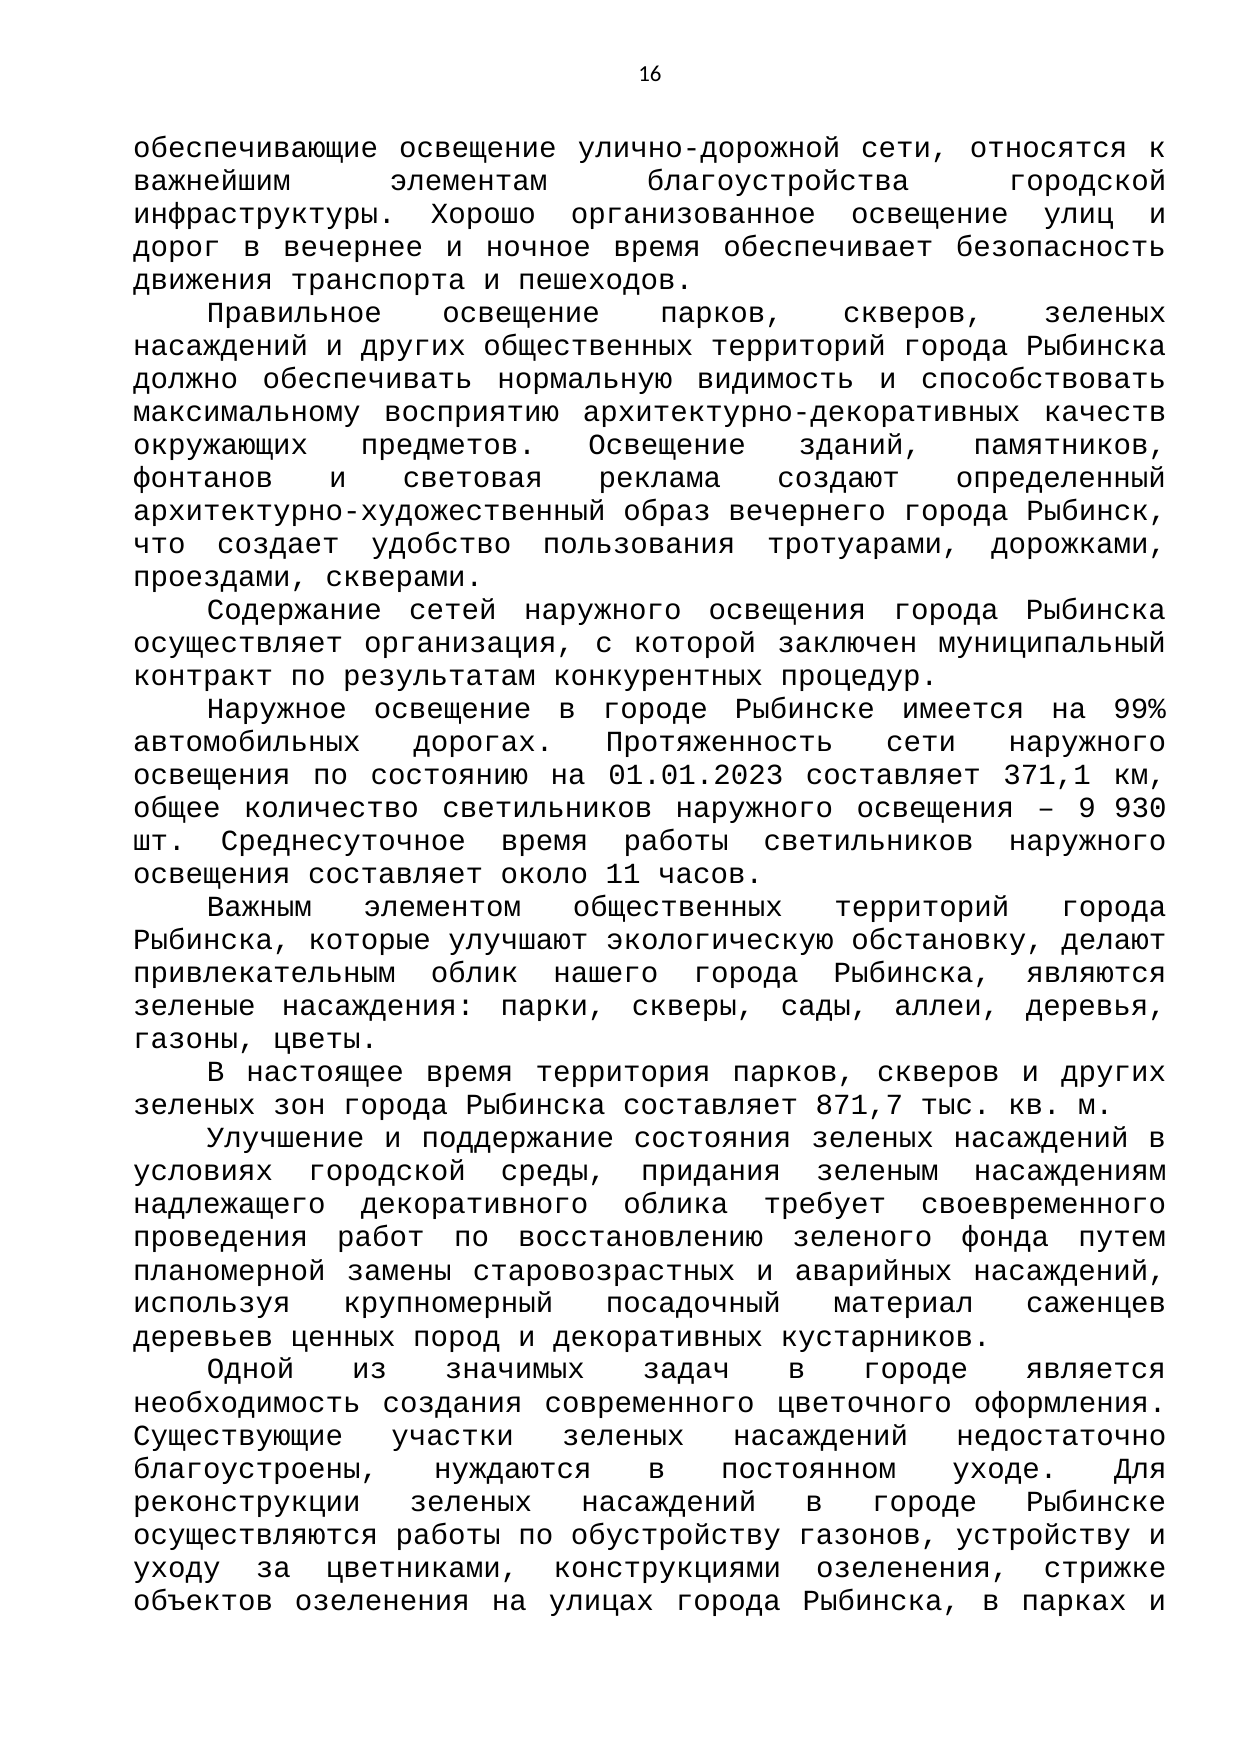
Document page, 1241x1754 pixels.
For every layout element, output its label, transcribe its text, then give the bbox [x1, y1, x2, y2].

text Важным элементом общественных территорий города Рыбинска, которые улучшают экологическую обстановку, делают привлекательным облик нашего города Рыбинска, являются зеленые насаждения: парки, скверы, сады, аллеи, деревья, газоны, цветы. [133, 892, 1166, 1057]
text Улучшение и поддержание состояния зеленых насаждений в условиях городской среды, придания зеленым насаждениям надлежащего декоративного облика требует своевременного проведения работ по восстановлению зеленого фонда путем планомерной замены старовозрастных и аварийных насаждений, используя крупномерный посадочный материал саженцев деревьев ценных пород и декоративных кустарников. [133, 1123, 1166, 1355]
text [133, 1355, 1166, 1619]
text В настоящее время территория парков, скверов и других зеленых зон города Рыбинска составляет 871,7 тыс. кв. м. [133, 1057, 1166, 1123]
text Содержание сетей наружного освещения города Рыбинска осуществляет организация, с которой заключен муниципальный контракт по результатам конкурентных процедур. [133, 595, 1166, 694]
text Правильное освещение парков, скверов, зеленых насаждений и других общественных территорий города Рыбинска должно обеспечивать нормальную видимость и способствовать максимальному восприятию архитектурно-декоративных качеств окружающих предметов. Освещение зданий, памятников, фонтанов и световая реклама создают определенный архитектурно-художественный образ вечернего города Рыбинск, что создает удобство пользования тротуарами, дорожками, проездами, скверами. [133, 298, 1166, 595]
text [133, 133, 1166, 298]
text Наружное освещение в городе Рыбинске имеется на 99% автомобильных дорогах. Протяженность сети наружного освещения по состоянию на 01.01.2023 составляет 371,1 км, общее количество светильников наружного освещения – 9 930 шт. Среднесуточное время работы светильников наружного освещения составляет около 11 часов. [133, 694, 1166, 892]
